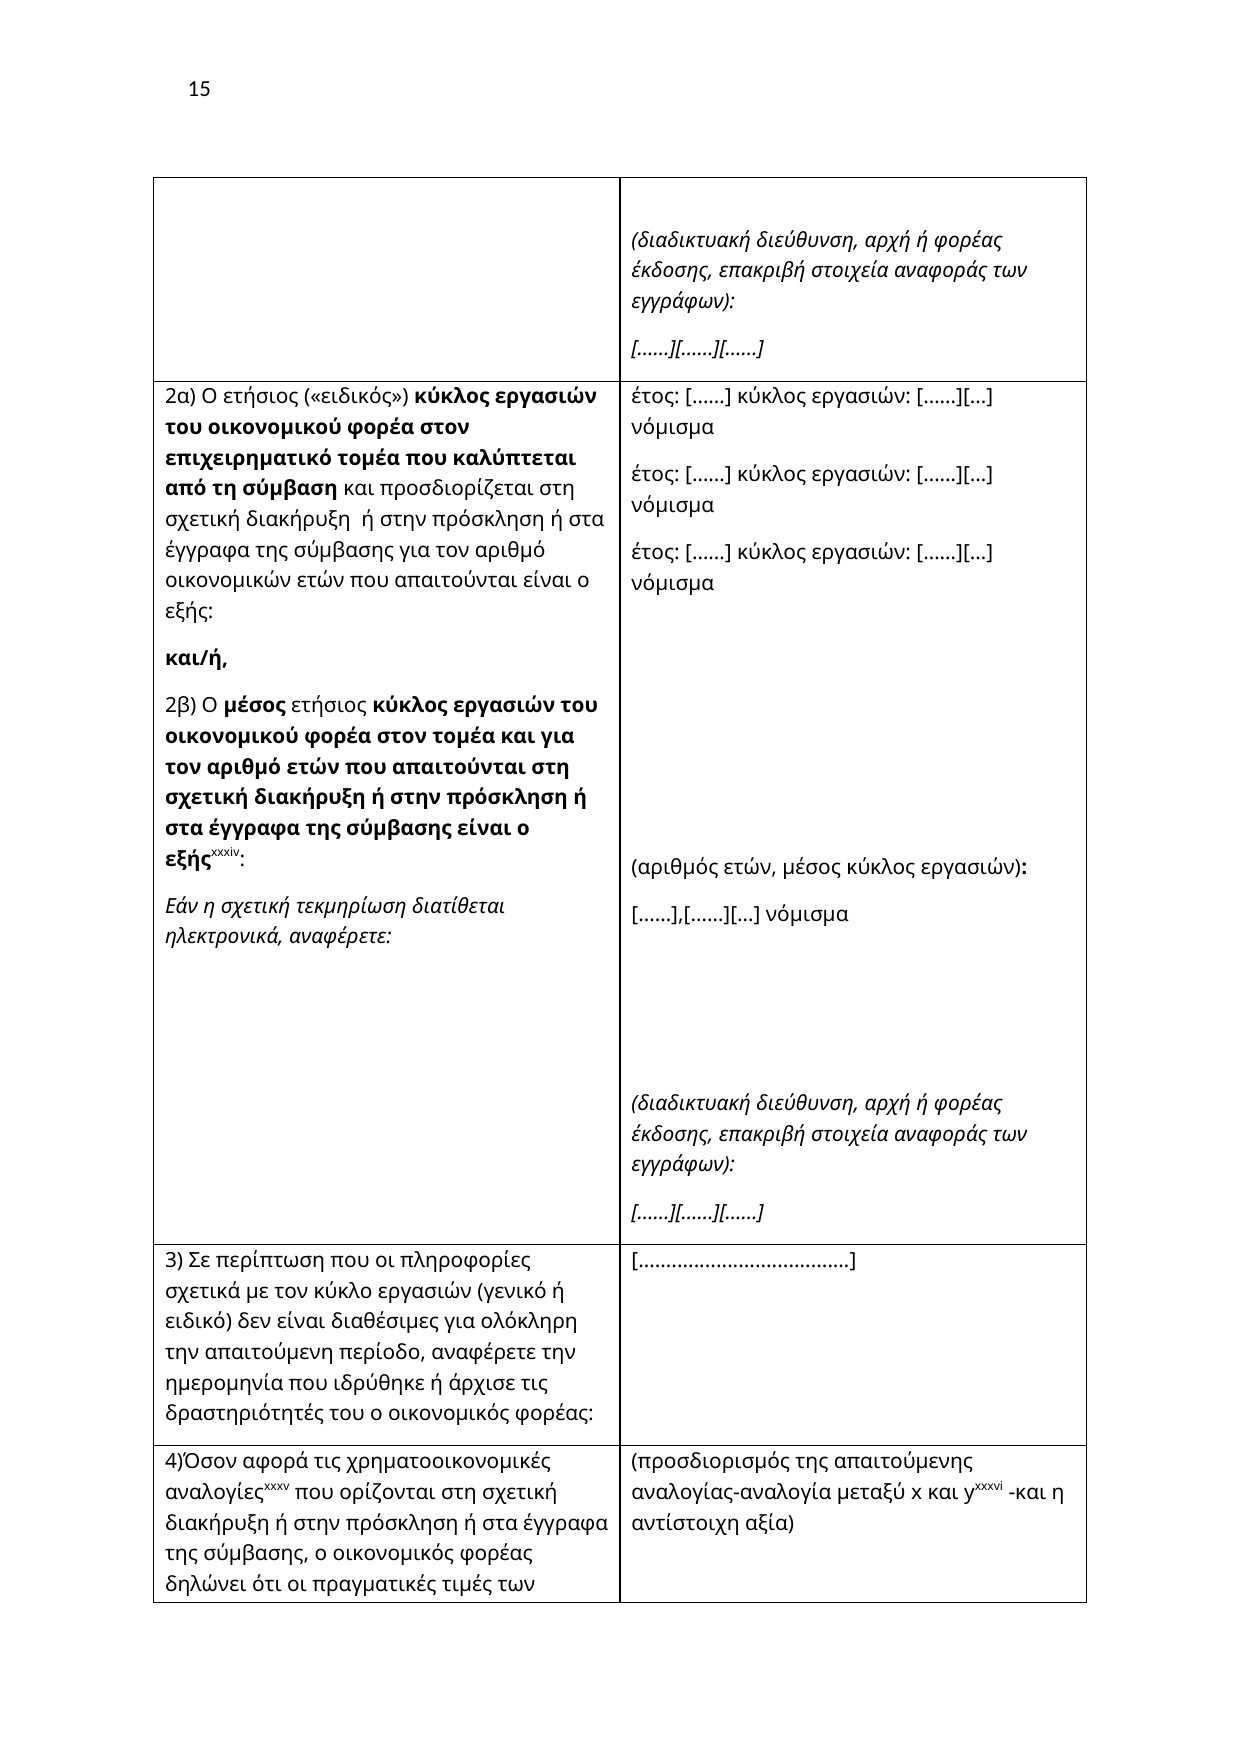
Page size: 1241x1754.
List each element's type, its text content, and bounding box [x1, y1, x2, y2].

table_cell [154, 178, 619, 381]
table_cell 2α) Ο ετήσιος («ειδικός») κύκλος εργασιών του οικονομικού φορέα στον επιχειρηματικό τομέα που καλύπτεται από τη σύμβαση και προσδιορίζεται στη σχετική διακήρυξη ή στην πρόσκληση ή στα έγγραφα της σύμβασης για τον αριθμό οικονομικών ετών που απαιτούνται είναι ο εξής: και/ή, 2β) Ο μέσος ετήσιος κύκλος εργασιών του οικονομικού φορέα στον τομέα και για τον αριθμό ετών που απαιτούνται στη σχετική διακήρυξη ή στην πρόσκληση ή στα έγγραφα της σύμβασης είναι ο εξής: Εάν η σχετική τεκμηρίωση διατίθεται ηλεκτρονικά, αναφέρετε: [154, 382, 619, 1244]
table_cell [621, 1446, 1086, 1602]
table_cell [154, 1446, 619, 1602]
table_cell 3) Σε περίπτωση που οι πληροφορίες σχετικά με τον κύκλο εργασιών (γενικό ή ειδικό) δεν είναι διαθέσιμες για ολόκληρη την απαιτούμενη περίοδο, αναφέρετε την ημερομηνία που ιδρύθηκε ή άρχισε τις δραστηριότητές του ο οικονομικός φορέας: [154, 1245, 619, 1445]
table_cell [621, 178, 1086, 381]
table_cell […................................…] [621, 1245, 1086, 1445]
